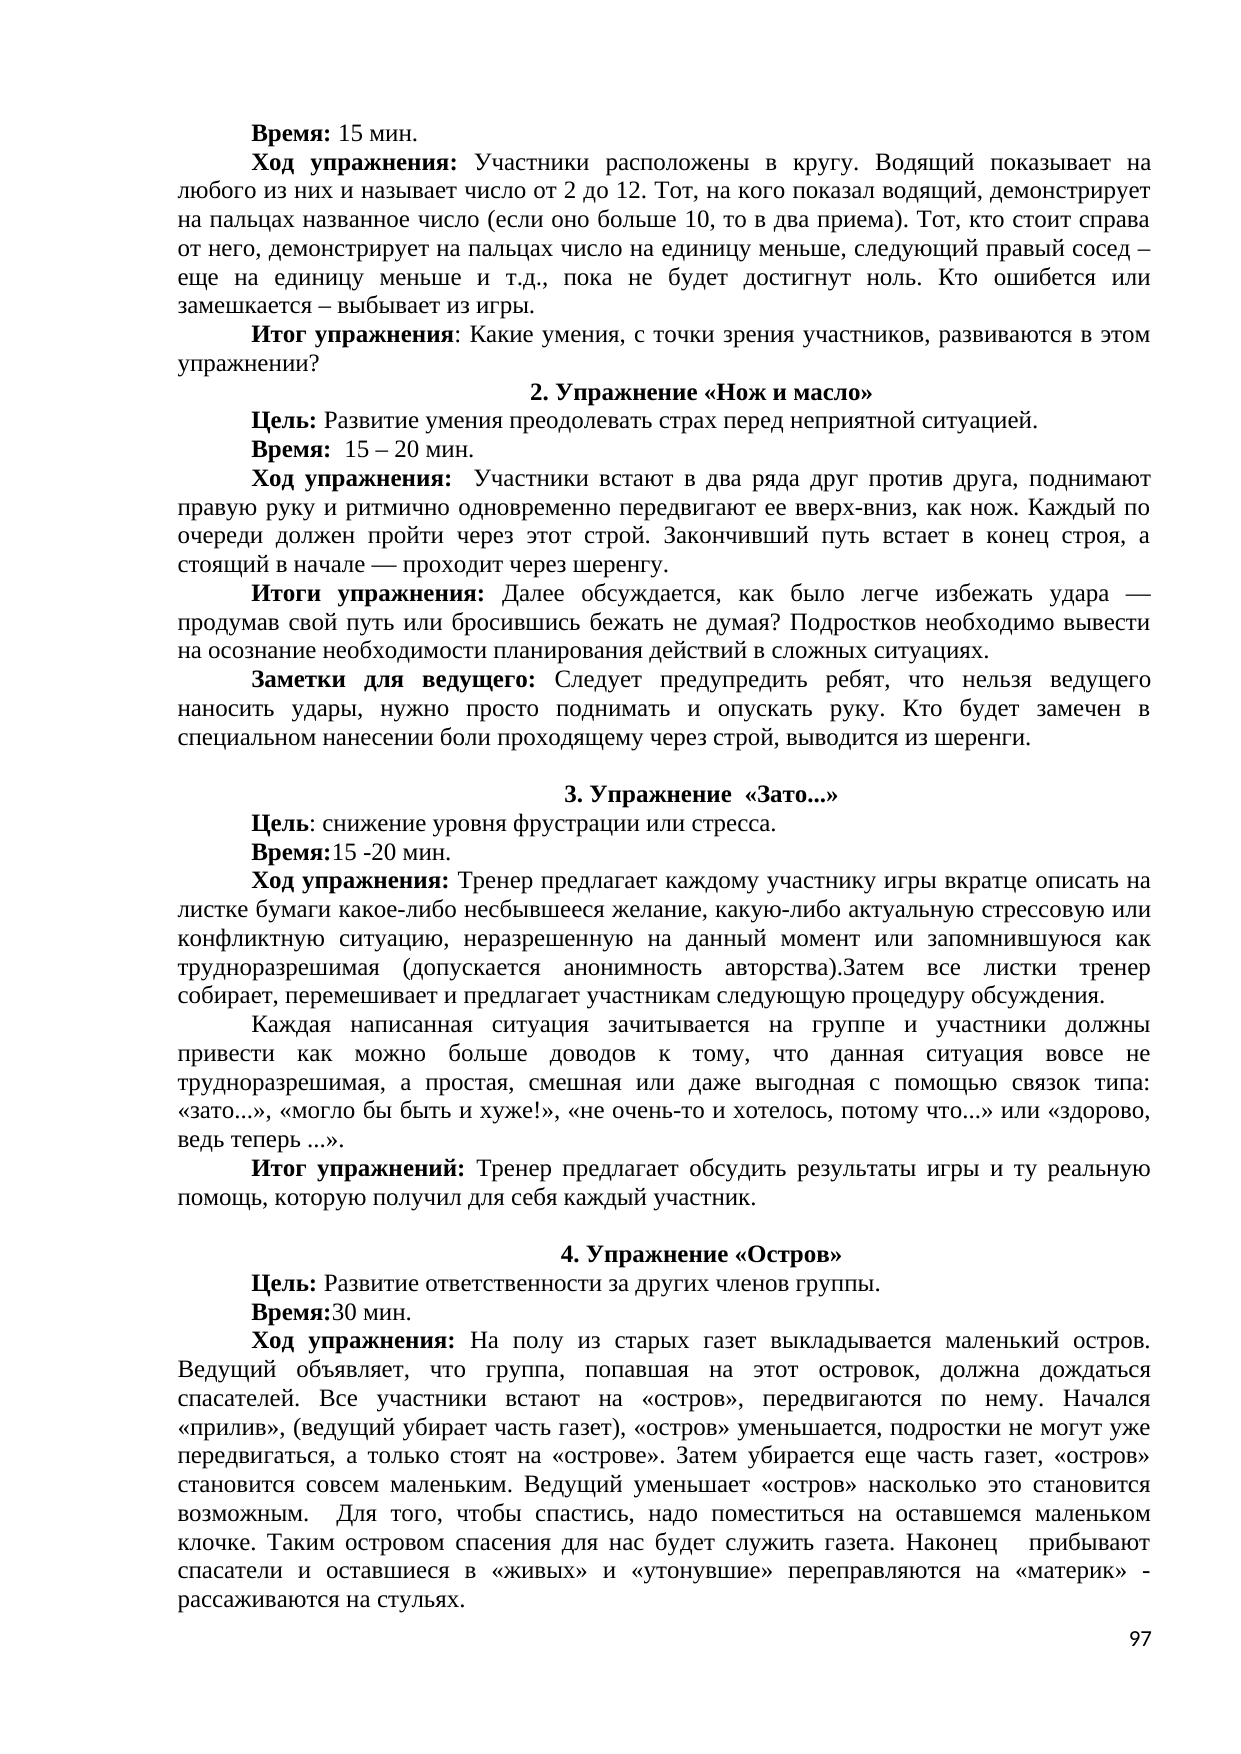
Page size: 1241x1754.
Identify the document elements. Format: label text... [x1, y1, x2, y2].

text Заметки для ведущего: Следует предупредить ребят, что нельзя ведущего наносить удары, нужно просто поднимать и опускать руку. Кто будет замечен в специальном нанесении боли проходящему через строй, выводится из шеренги. [177, 664, 1152, 751]
text 2. Упражнение «Нож и масло» [177, 377, 1152, 406]
text Ход упражнения: Участники расположены в кругу. Водящий показывает на любого из них и называет число от 2 до 12. Тот, на кого показал водящий, демонстрирует на пальцах названное число (если оно больше 10, то в два приема). Тот, кто стоит справа от него, демонстрирует на пальцах число на единицу меньше, следующий правый сосед – еще на единицу меньше и т.д., пока не будет достигнут ноль. Кто ошибется или замешкается – выбывает из игры. [177, 147, 1152, 319]
text Итоги упражнения: Далее обсуждается, как было легче избежать удара — продумав свой путь или бросившись бежать не думая? Подростков необходимо вывести на осознание необходимости планирования действий в сложных ситуациях. [177, 578, 1152, 664]
text Ход упражнения: Тренер предлагает каждому участнику игры вкратце описать на листке бумаги какое-либо несбывшееся желание, какую-либо актуальную стрессовую или конфликтную ситуацию, неразрешенную на данный момент или запомнившуюся как трудноразрешимая (допускается анонимность авторства).Затем все листки тренер собирает, перемешивает и предлагает участникам следующую процедуру обсуждения. [177, 866, 1152, 1009]
text Цель: снижение уровня фрустрации или стресса. [177, 808, 1152, 837]
text Время: 15 мин. [177, 118, 1152, 147]
text Время:30 мин. [177, 1297, 1152, 1326]
text Каждая написанная ситуация зачитывается на группе и участники должны привести как можно больше доводов к тому, что данная ситуация вовсе не трудноразрешимая, а простая, смешная или даже выгодная с помощью связок типа: «зато...», «могло бы быть и хуже!», «не очень-то и хотелось, потому что...» или «здорово, ведь теперь ...». [177, 1009, 1152, 1153]
text 4. Упражнение «Остров» [177, 1239, 1152, 1268]
text Итог упражнений: Тренер предлагает обсудить результаты игры и ту реальную помощь, которую получил для себя каждый участник. [177, 1153, 1152, 1211]
text Цель: Развитие ответственности за других членов группы. [177, 1268, 1152, 1297]
text Итог упражнения: Какие умения, с точки зрения участников, развиваются в этом упражнении? [177, 319, 1152, 377]
text Время: 15 – 20 мин. [177, 434, 1152, 463]
text Ход упражнения: Участники встают в два ряда друг против друга, поднимают правую руку и ритмично одновременно передвигают ее вверх-вниз, как нож. Каждый по очереди должен пройти через этот строй. Закончивший путь встает в конец строя, а стоящий в начале — проходит через шеренгу. [177, 463, 1152, 578]
text Ход упражнения: На полу из старых газет выкладывается маленький остров. Ведущий объявляет, что группа, попавшая на этот островок, должна дождаться спасателей. Все участники встают на «остров», передвигаются по нему. Начался «прилив», (ведущий убирает часть газет), «остров» уменьшается, подростки не могут уже передвигаться, а только стоят на «острове». Затем убирается еще часть газет, «остров» становится совсем маленьким. Ведущий уменьшает «остров» насколько это становится возможным. Для того, чтобы спастись, надо поместиться на оставшемся маленьком клочке. Таким островом спасения для нас будет служить газета. Наконец прибывают спасатели и оставшиеся в «живых» и «утонувшие» переправляются на «материк» - рассаживаются на стульях. [177, 1326, 1152, 1613]
text Цель: Развитие умения преодолевать страх перед неприятной ситуацией. [177, 406, 1152, 434]
text Время:15 -20 мин. [177, 837, 1152, 866]
text 3. Упражнение «Зато...» [177, 779, 1152, 808]
